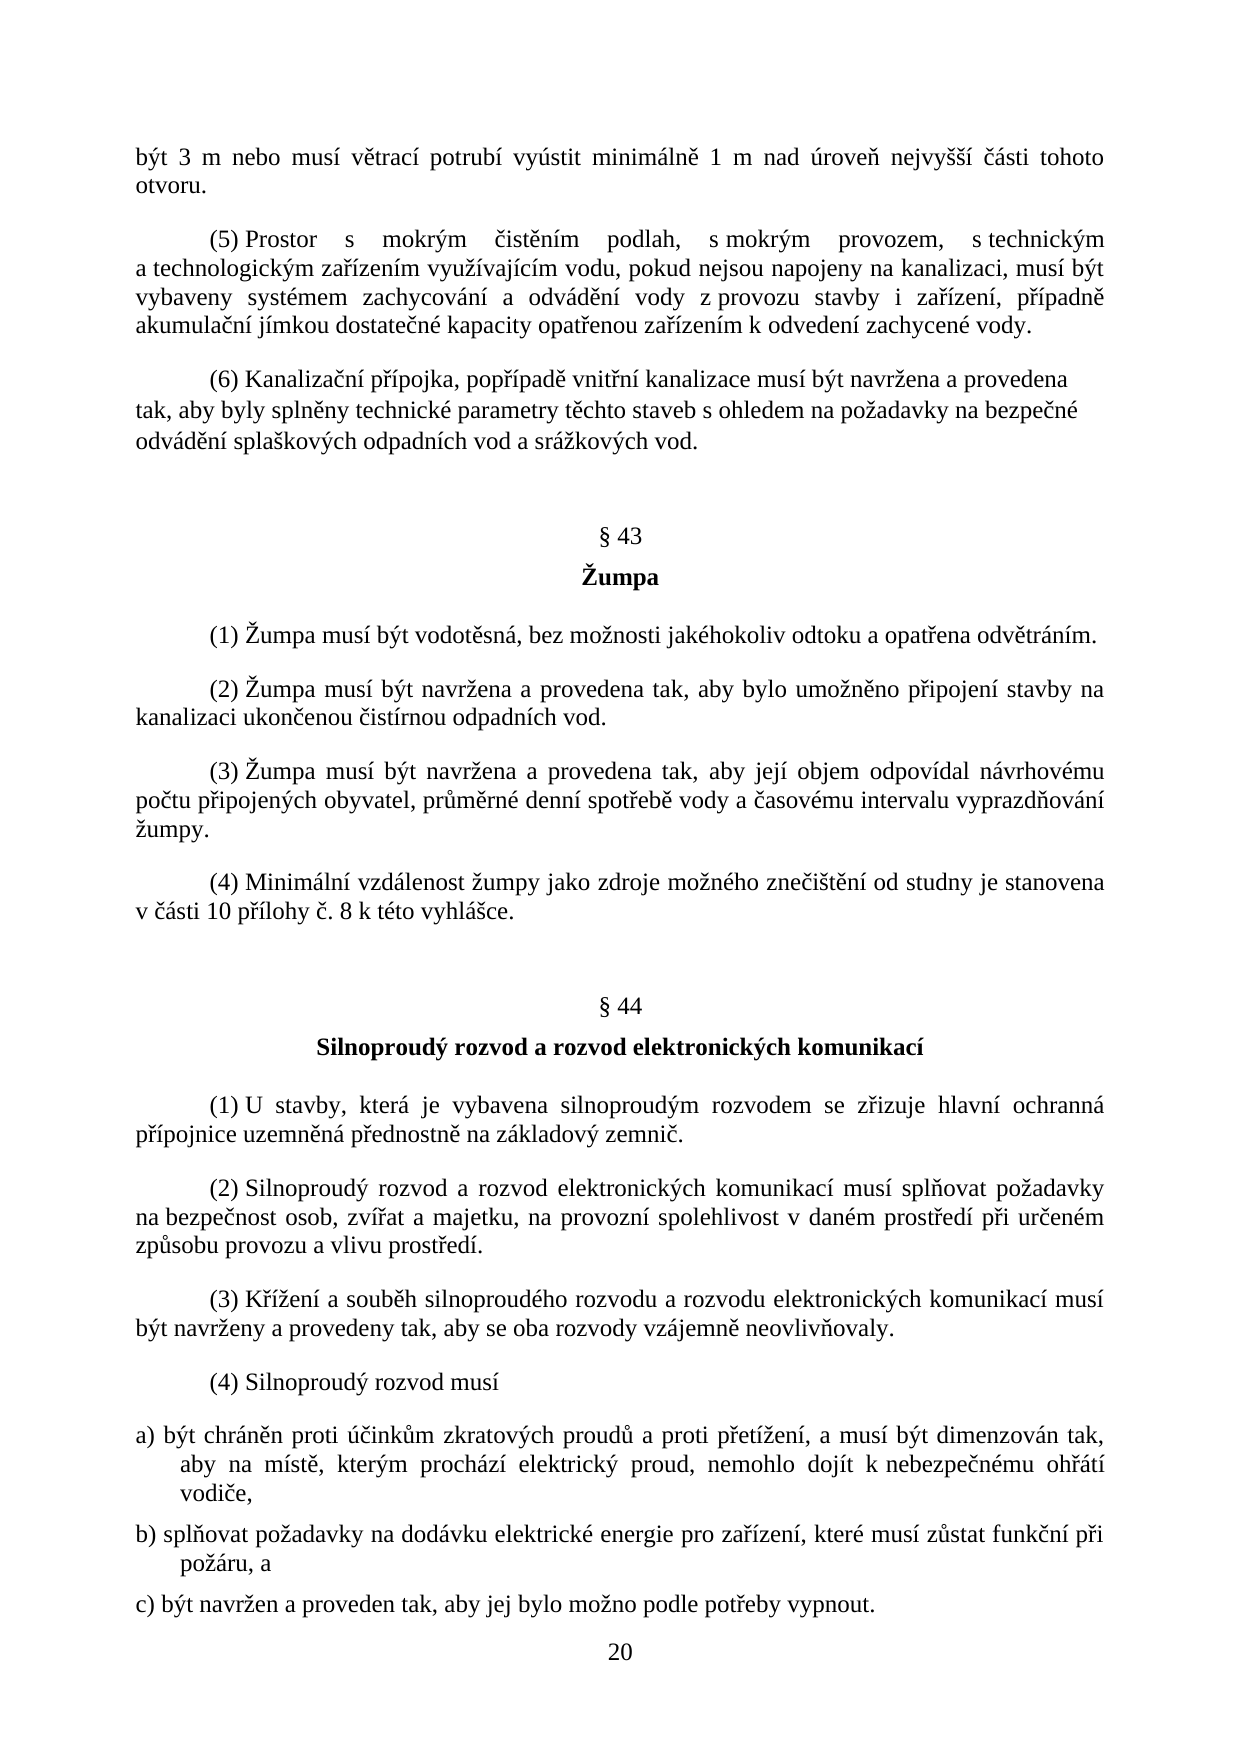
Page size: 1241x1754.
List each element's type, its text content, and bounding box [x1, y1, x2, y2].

text Silnoproudý rozvod a rozvod elektronických komunikací [135, 1032, 1105, 1061]
list Minimální vzdálenost žumpy jako zdroje možného znečištění od studny je stanovena v části 10 přílohy č. 8 k této vyhlášce. [135, 867, 1105, 925]
list Žumpa musí být navržena a provedena tak, aby její objem odpovídal návrhovému počtu připojených obyvatel, průměrné denní spotřebě vody a časovému intervalu vyprazdňování žumpy. [135, 756, 1105, 842]
list Křížení a souběh silnoproudého rozvodu a rozvodu elektronických komunikací musí být navrženy a provedeny tak, aby se oba rozvody vzájemně neovlivňovaly. [135, 1284, 1105, 1342]
text b) splňovat požadavky na dodávku elektrické energie pro zařízení, které musí zůstat funkční při požáru, a [135, 1519, 1105, 1577]
text a) být chráněn proti účinkům zkratových proudů a proti přetížení, a musí být dimenzován tak, aby na místě, kterým prochází elektrický proud, nemohlo dojít k nebezpečnému ohřátí vodiče, [135, 1420, 1105, 1507]
list Silnoproudý rozvod a rozvod elektronických komunikací musí splňovat požadavky na bezpečnost osob, zvířat a majetku, na provozní spolehlivost v daném prostředí při určeném způsobu provozu a vlivu prostředí. [135, 1173, 1105, 1259]
list Prostor s mokrým čistěním podlah, s mokrým provozem, s technickým a technologickým zařízením využívajícím vodu, pokud nejsou napojeny na kanalizaci, musí být vybaveny systémem zachycování a odvádění vody z provozu stavby i zařízení, případně akumulační jímkou dostatečné kapacity opatřenou zařízením k odvedení zachycené vody. [135, 224, 1105, 339]
list Žumpa musí být vodotěsná, bez možnosti jakéhokoliv odtoku a opatřena odvětráním. [135, 620, 1105, 649]
text § 43 [135, 521, 1105, 549]
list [135, 142, 1105, 199]
text c) být navržen a proveden tak, aby jej bylo možno podle potřeby vypnout. [135, 1589, 1105, 1618]
list Silnoproudý rozvod musí [135, 1367, 1105, 1395]
list U stavby, která je vybavena silnoproudým rozvodem se zřizuje hlavní ochranná přípojnice uzemněná přednostně na základový zemnič. [135, 1090, 1105, 1148]
text § 44 [135, 991, 1105, 1020]
list Žumpa musí být navržena a provedena tak, aby bylo umožněno připojení stavby na kanalizaci ukončenou čistírnou odpadních vod. [135, 674, 1105, 731]
text Žumpa [135, 562, 1105, 591]
text (6) Kanalizační přípojka, popřípadě vnitřní kanalizace musí být navržena a provedena tak, aby byly splněny technické parametry těchto staveb s ohledem na požadavky na bezpečné odvádění splaškových odpadních vod a srážkových vod. [135, 364, 1105, 455]
